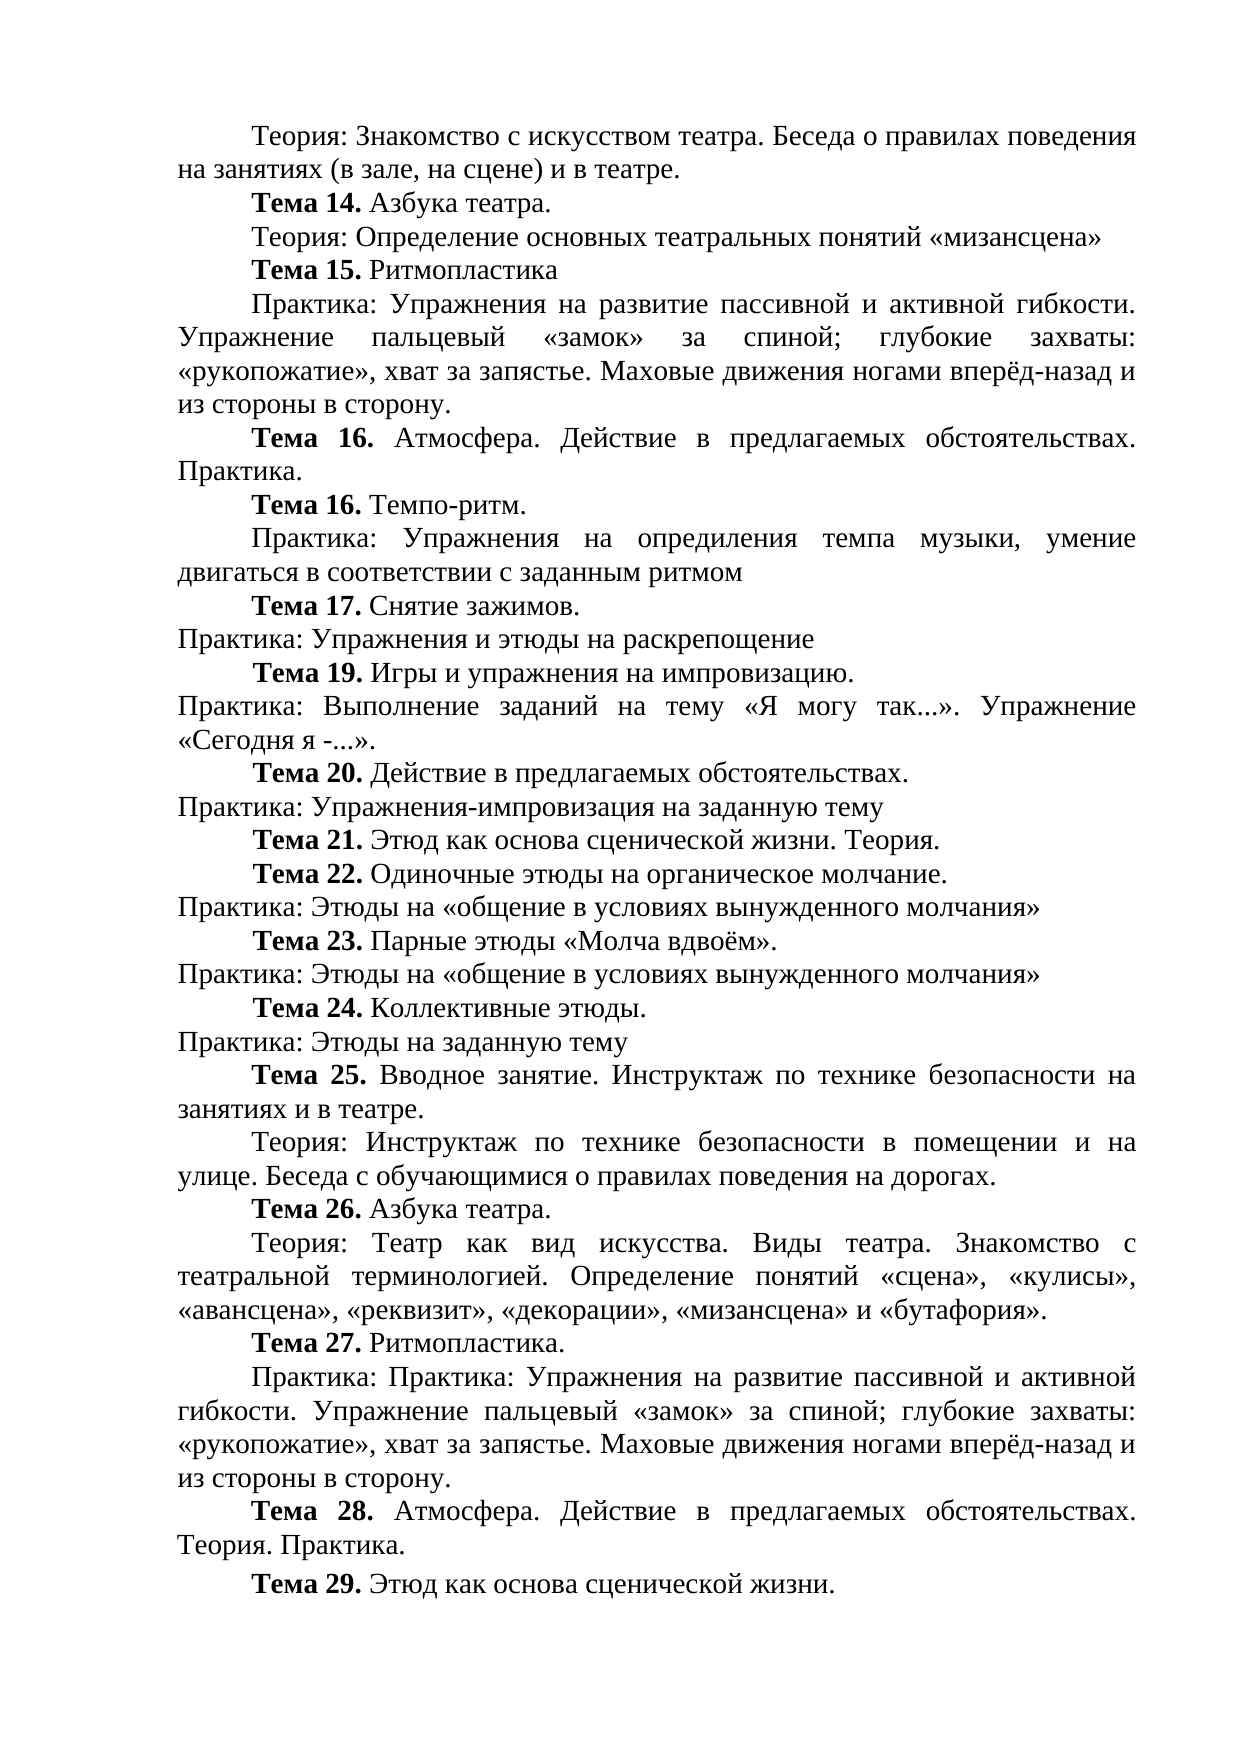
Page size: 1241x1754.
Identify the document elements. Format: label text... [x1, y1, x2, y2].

text Практика: Упражнения и этюды на раскрепощение [177, 621, 1137, 655]
text Тема 14. Азбука театра. [177, 185, 1137, 219]
text Тема 22. Одиночные этюды на органическое молчание. [177, 856, 1137, 889]
text Теория: Знакомство с искусством театра. Беседа о правилах поведения на занятиях (в зале, на сцене) и в театре. [177, 118, 1137, 185]
text Тема 28. Атмосфера. Действие в предлагаемых обстоятельствах. Теория. Практика. [177, 1493, 1137, 1560]
text Практика: Упражнения-импровизация на заданную тему [177, 789, 1137, 822]
text Тема 29. Этюд как основа сценической жизни. [177, 1566, 1137, 1600]
text Тема 25. Вводное занятие. Инструктаж по технике безопасности на занятиях и в театре. [177, 1057, 1137, 1124]
text Практика: Упражнения на развитие пассивной и активной гибкости. Упражнение пальцевый «замок» за спиной; глубокие захваты: «рукопожатие», хват за запястье. Маховые движения ногами вперёд-назад и из стороны в сторону. [177, 286, 1137, 420]
text Тема 23. Парные этюды «Молча вдвоём». [177, 923, 1137, 957]
text Тема 24. Коллективные этюды. [177, 990, 1137, 1024]
text Теория: Инструктаж по технике безопасности в помещении и на улице. Беседа с обучающимися о правилах поведения на дорогах. [177, 1124, 1137, 1191]
text Тема 16. Атмосфера. Действие в предлагаемых обстоятельствах. Практика. [177, 420, 1137, 487]
text Практика: Этюды на заданную тему [177, 1024, 1137, 1057]
text Тема 20. Действие в предлагаемых обстоятельствах. [177, 755, 1137, 789]
text Теория: Определение основных театральных понятий «мизансцена» [177, 219, 1137, 252]
text Тема 15. Ритмопластика [177, 252, 1137, 286]
text Тема 16. Темпо-ритм. [177, 487, 1137, 521]
text Практика: Этюды на «общение в условиях вынужденного молчания» [177, 889, 1137, 923]
text Практика: Выполнение заданий на тему «Я могу так...». Упражнение «Сегодня я -...». [177, 688, 1137, 755]
text Тема 27. Ритмопластика. [177, 1326, 1137, 1359]
text Тема 17. Снятие зажимов. [177, 588, 1137, 621]
text Тема 21. Этюд как основа сценической жизни. Теория. [177, 822, 1137, 856]
text Практика: Практика: Упражнения на развитие пассивной и активной гибкости. Упражнение пальцевый «замок» за спиной; глубокие захваты: «рукопожатие», хват за запястье. Маховые движения ногами вперёд-назад и из стороны в сторону. [177, 1359, 1137, 1493]
text Практика: Этюды на «общение в условиях вынужденного молчания» [177, 957, 1137, 990]
text Тема 26. Азбука театра. [177, 1191, 1137, 1225]
text Практика: Упражнения на опредиления темпа музыки, умение двигаться в соответствии с заданным ритмом [177, 521, 1137, 588]
text Теория: Театр как вид искусства. Виды театра. Знакомство с театральной терминологией. Определение понятий «сцена», «кулисы», «авансцена», «реквизит», «декорации», «мизансцена» и «бутафория». [177, 1225, 1137, 1326]
text Тема 19. Игры и упражнения на импровизацию. [177, 655, 1137, 688]
